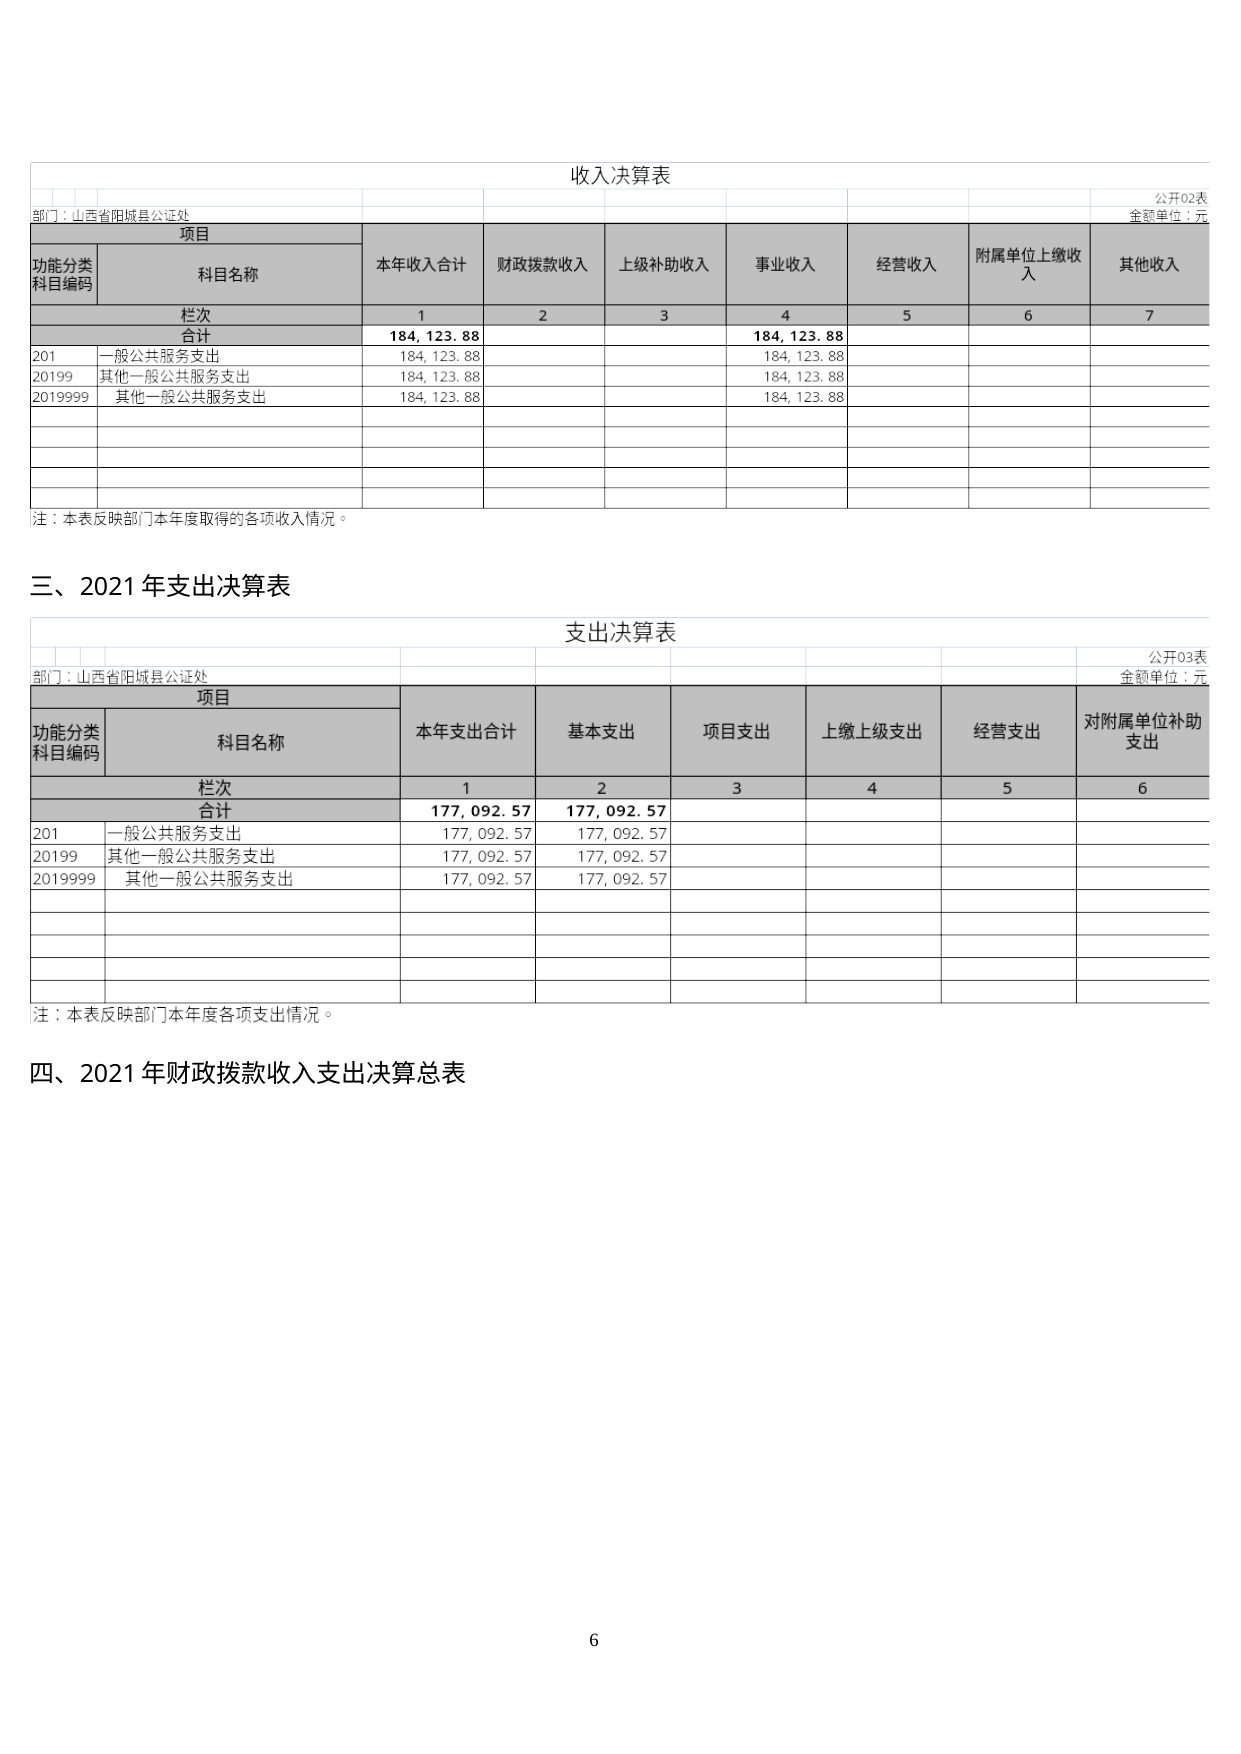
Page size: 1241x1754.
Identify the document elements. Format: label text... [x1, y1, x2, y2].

text 三、2021年支出决算表 [29, 162, 1167, 617]
text 四、2021年财政拨款收入支出决算总表 [29, 617, 1167, 1104]
